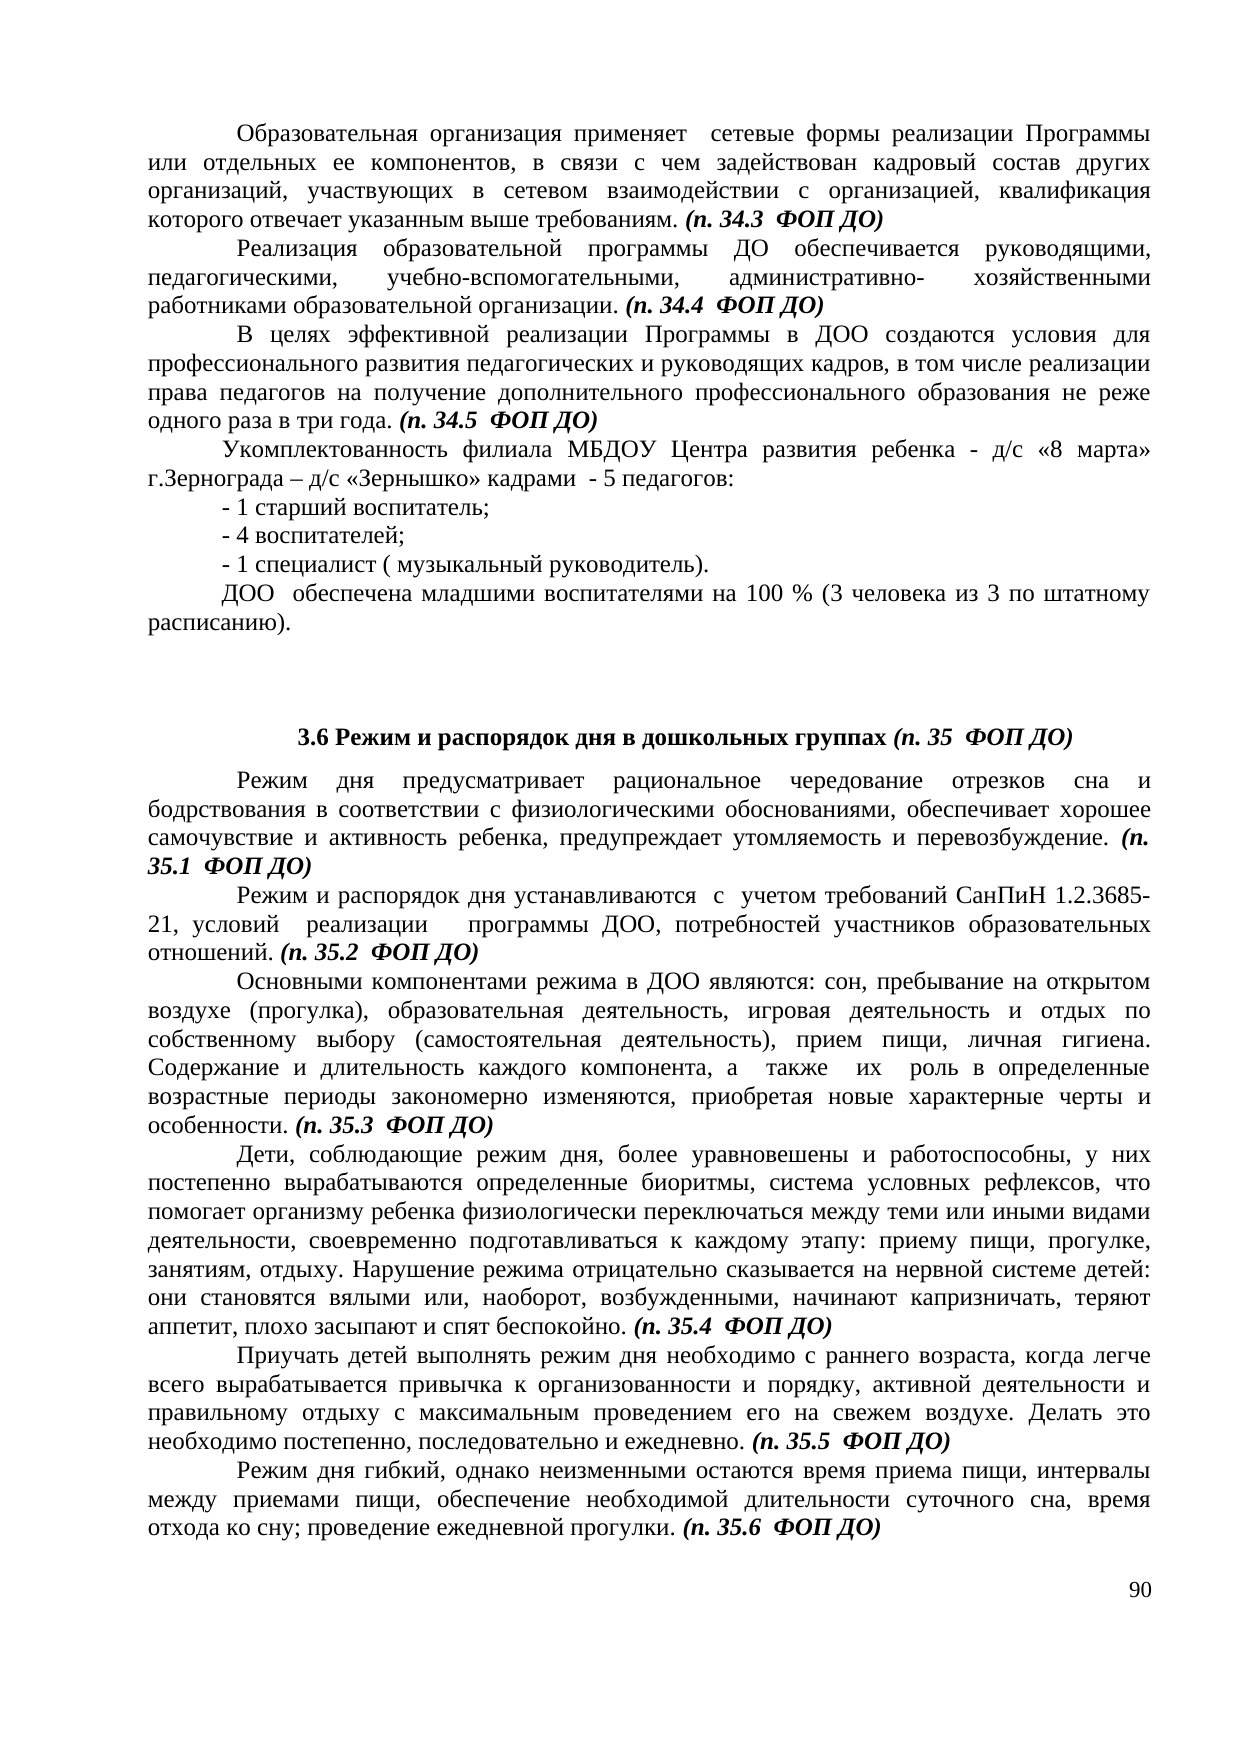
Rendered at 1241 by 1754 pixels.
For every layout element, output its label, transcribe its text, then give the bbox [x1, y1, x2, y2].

text 3.6 Режим и распорядок дня в дошкольных группах (п. 35 ФОП ДО) [222, 722, 1152, 751]
text ДОО обеспечена младшими воспитателями на 100 % (3 человека из 3 по штатному расписанию). [148, 578, 1152, 636]
text Режим дня гибкий, однако неизменными остаются время приема пищи, интервалы между приемами пищи, обеспечение необходимой длительности суточного сна, время отхода ко сну; проведение ежедневной прогулки. (п. 35.6 ФОП ДО) [148, 1455, 1152, 1541]
text Реализация образовательной программы ДО обеспечивается руководящими, педагогическими, учебно-вспомогательными, административно- хозяйственными работниками образовательной организации. (п. 34.4 ФОП ДО) [148, 233, 1152, 319]
text - 1 специалист ( музыкальный руководитель). [148, 549, 1152, 578]
text - 1 старший воспитатель; [148, 492, 1152, 521]
text Укомплектованность филиала МБДОУ Центра развития ребенка - д/с «8 марта» г.Зернограда – д/с «Зернышко» кадрами - 5 педагогов: [148, 434, 1152, 492]
text - 4 воспитателей; [148, 521, 1152, 549]
text Режим и распорядок дня устанавливаются с учетом требований СанПиН 1.2.3685-21, условий реализации программы ДОО, потребностей участников образовательных отношений. (п. 35.2 ФОП ДО) [148, 880, 1152, 966]
text Приучать детей выполнять режим дня необходимо с раннего возраста, когда легче всего вырабатывается привычка к организованности и порядку, активной деятельности и правильному отдыху с максимальным проведением его на свежем воздухе. Делать это необходимо постепенно, последовательно и ежедневно. (п. 35.5 ФОП ДО) [148, 1340, 1152, 1455]
text В целях эффективной реализации Программы в ДОО создаются условия для профессионального развития педагогических и руководящих кадров, в том числе реализации права педагогов на получение дополнительного профессионального образования не реже одного раза в три года. (п. 34.5 ФОП ДО) [148, 319, 1152, 434]
text Режим дня предусматривает рациональное чередование отрезков сна и бодрствования в соответствии с физиологическими обоснованиями, обеспечивает хорошее самочувствие и активность ребенка, предупреждает утомляемость и перевозбуждение. (п. 35.1 ФОП ДО) [148, 765, 1152, 880]
text Дети, соблюдающие режим дня, более уравновешены и работоспособны, у них постепенно вырабатываются определенные биоритмы, система условных рефлексов, что помогает организму ребенка физиологически переключаться между теми или иными видами деятельности, своевременно подготавливаться к каждому этапу: приему пищи, прогулке, занятиям, отдыху. Нарушение режима отрицательно сказывается на нервной системе детей: они становятся вялыми или, наоборот, возбужденными, начинают капризничать, теряют аппетит, плохо засыпают и спят беспокойно. (п. 35.4 ФОП ДО) [148, 1139, 1152, 1340]
text Основными компонентами режима в ДОО являются: сон, пребывание на открытом воздухе (прогулка), образовательная деятельность, игровая деятельность и отдых по собственному выбору (самостоятельная деятельность), прием пищи, личная гигиена. Содержание и длительность каждого компонента, а также их роль в определенные возрастные периоды закономерно изменяются, приобретая новые характерные черты и особенности. (п. 35.3 ФОП ДО) [148, 966, 1152, 1139]
text Образовательная организация применяет сетевые формы реализации Программы или отдельных ее компонентов, в связи с чем задействован кадровый состав других организаций, участвующих в сетевом взаимодействии с организацией, квалификация которого отвечает указанным выше требованиям. (п. 34.3 ФОП ДО) [148, 118, 1152, 233]
